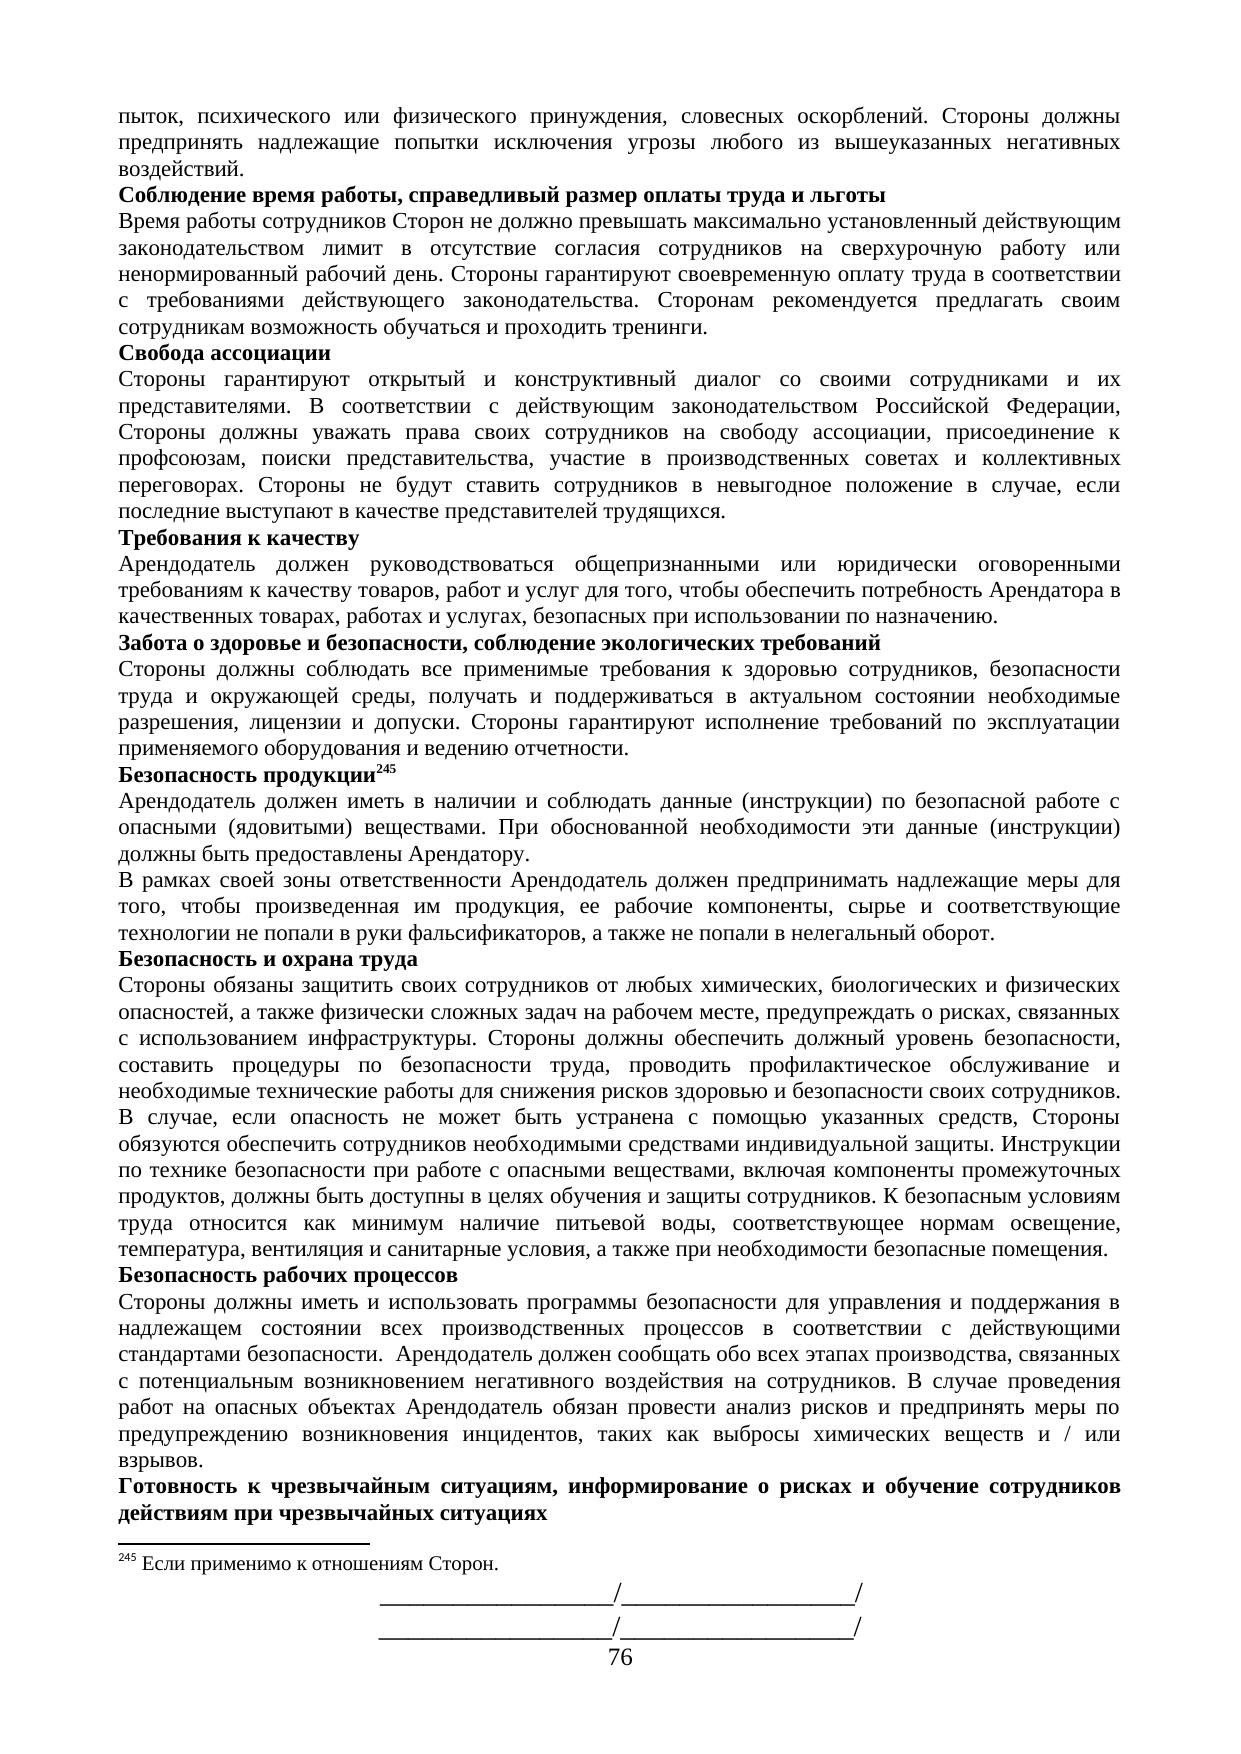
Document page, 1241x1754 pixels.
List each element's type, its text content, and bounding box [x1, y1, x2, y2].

text Стороны гарантируют открытый и конструктивный диалог со своими сотрудниками и их представителями. В соответствии с действующим законодательством Российской Федерации, Стороны должны уважать права своих сотрудников на свободу ассоциации, присоединение к профсоюзам, поиски представительства, участие в производственных советах и коллективных переговорах. Стороны не будут ставить сотрудников в невыгодное положение в случае, если последние выступают в качестве представителей трудящихся. [118, 365, 1122, 523]
text Стороны должны соблюдать все применимые требования к здоровью сотрудников, безопасности труда и окружающей среды, получать и поддерживаться в актуальном состоянии необходимые разрешения, лицензии и допуски. Стороны гарантируют исполнение требований по эксплуатации применяемого оборудования и ведению отчетности. [118, 655, 1122, 761]
text Свобода ассоциации [118, 339, 1122, 365]
text Арендодатель должен руководствоваться общепризнанными или юридически оговоренными требованиям к качеству товаров, работ и услуг для того, чтобы обеспечить потребность Арендатора в качественных товарах, работах и услугах, безопасных при использовании по назначению. [118, 550, 1122, 629]
text Безопасность и охрана труда [118, 945, 1122, 972]
text Готовность к чрезвычайным ситуациям, информирование о рисках и обучение сотрудников действиям при чрезвычайных ситуациях [118, 1472, 1122, 1525]
text Безопасность рабочих процессов [118, 1261, 1122, 1288]
text Время работы сотрудников Сторон не должно превышать максимально установленный действующим законодательством лимит в отсутствие согласия сотрудников на сверхурочную работу или ненормированный рабочий день. Стороны гарантируют своевременную оплату труда в соответствии с требованиями действующего законодательства. Сторонам рекомендуется предлагать своим сотрудникам возможность обучаться и проходить тренинги. [118, 207, 1122, 339]
text Стороны обязаны защитить своих сотрудников от любых химических, биологических и физических опасностей, а также физически сложных задач на рабочем месте, предупреждать о рисках, связанных с использованием инфраструктуры. Стороны должны обеспечить должный уровень безопасности, составить процедуры по безопасности труда, проводить профилактическое обслуживание и необходимые технические работы для снижения рисков здоровью и безопасности своих сотрудников. В случае, если опасность не может быть устранена с помощью указанных средств, Стороны обязуются обеспечить сотрудников необходимыми средствами индивидуальной защиты. Инструкции по технике безопасности при работе с опасными веществами, включая компоненты промежуточных продуктов, должны быть доступны в целях обучения и защиты сотрудников. К безопасным условиям труда относится как минимум наличие питьевой воды, соответствующее нормам освещение, температура, вентиляция и санитарные условия, а также при необходимости безопасные помещения. [118, 972, 1122, 1261]
text Забота о здоровье и безопасности, соблюдение экологических требований [118, 629, 1122, 655]
text Стороны должны иметь и использовать программы безопасности для управления и поддержания в надлежащем состоянии всех производственных процессов в соответствии с действующими стандартами безопасности. Арендодатель должен сообщать обо всех этапах производства, связанных с потенциальным возникновением негативного воздействия на сотрудников. В случае проведения работ на опасных объектах Арендодатель обязан провести анализ рисков и предпринять меры по предупреждению возникновения инцидентов, таких как выбросы химических веществ и / или взрывов. [118, 1288, 1122, 1472]
text Арендодатель должен иметь в наличии и соблюдать данные (инструкции) по безопасной работе с опасными (ядовитыми) веществами. При обоснованной необходимости эти данные (инструкции) должны быть предоставлены Арендатору. [118, 787, 1122, 866]
text В рамках своей зоны ответственности Арендодатель должен предпринимать надлежащие меры для того, чтобы произведенная им продукция, ее рабочие компоненты, сырье и соответствующие технологии не попали в руки фальсификаторов, а также не попали в нелегальный оборот. [118, 866, 1122, 945]
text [118, 102, 1122, 181]
text Требования к качеству [118, 523, 1122, 550]
text Соблюдение время работы, справедливый размер оплаты труда и льготы [118, 181, 1122, 207]
text Безопасность продукции [118, 761, 1122, 787]
